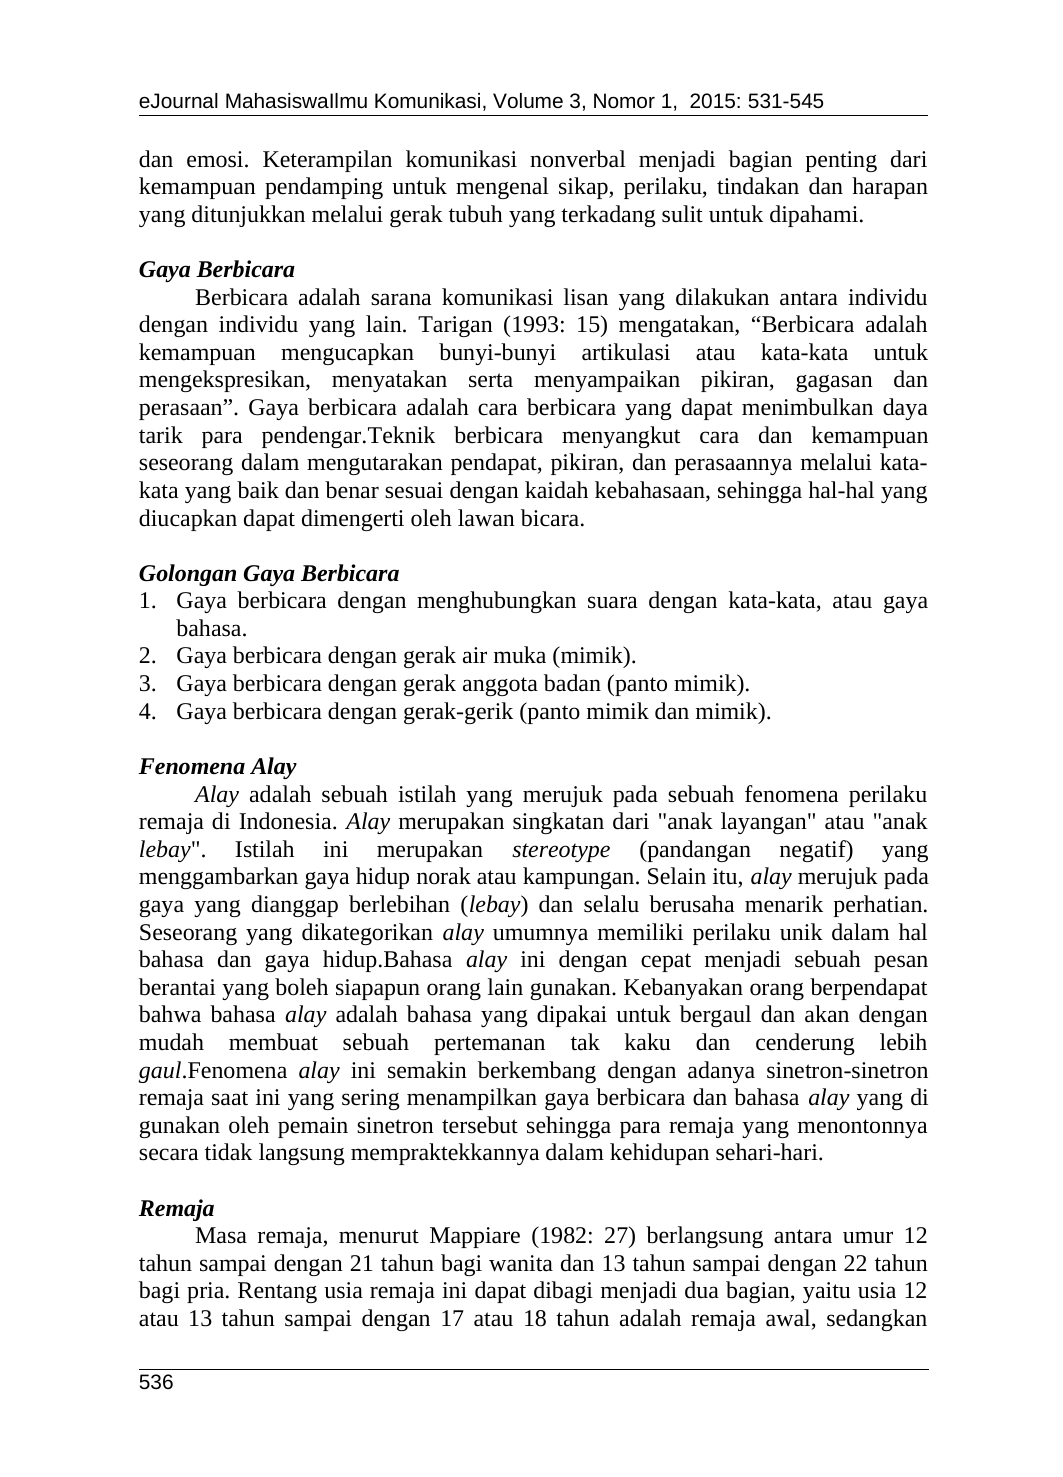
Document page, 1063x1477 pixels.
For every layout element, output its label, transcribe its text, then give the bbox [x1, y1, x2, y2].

text Alay adalah sebuah istilah yang merujuk pada sebuah fenomena perilaku remaja di Indonesia. Alay merupakan singkatan dari "anak layangan" atau "anak lebay". Istilah ini merupakan stereotype (pandangan negatif) yang menggambarkan gaya hidup norak atau kampungan. Selain itu, alay merujuk pada gaya yang dianggap berlebihan (lebay) dan selalu berusaha menarik perhatian. Seseorang yang dikategorikan alay umumnya memiliki perilaku unik dalam hal bahasa dan gaya hidup.Bahasa alay ini dengan cepat menjadi sebuah pesan berantai yang boleh siapapun orang lain gunakan. Kebanyakan orang berpendapat bahwa bahasa alay adalah bahasa yang dipakai untuk bergaul dan akan dengan mudah membuat sebuah pertemanan tak kaku dan cenderung lebih gaul.Fenomena alay ini semakin berkembang dengan adanya sinetron-sinetron remaja saat ini yang sering menampilkan gaya berbicara dan bahasa alay yang di gunakan oleh pemain sinetron tersebut sehingga para remaja yang menontonnya secara tidak langsung mempraktekkannya dalam kehidupan sehari-hari. [139, 779, 929, 1166]
text Fenomena Alay [139, 752, 929, 779]
list Gaya berbicara dengan menghubungkan suara dengan kata-kata, atau gaya bahasa. [139, 586, 929, 642]
text Golongan Gaya Berbicara [139, 559, 929, 586]
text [139, 1221, 929, 1332]
list Gaya berbicara dengan gerak anggota badan (panto mimik). [139, 669, 929, 697]
text Gaya Berbicara [139, 255, 929, 283]
list Gaya berbicara dengan gerak air muka (mimik). [139, 642, 929, 669]
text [139, 145, 929, 227]
text Berbicara adalah sarana komunikasi lisan yang dilakukan antara individu dengan individu yang lain. Tarigan (1993: 15) mengatakan, “Berbicara adalah kemampuan mengucapkan bunyi-bunyi artikulasi atau kata-kata untuk mengekspresikan, menyatakan serta menyampaikan pikiran, gagasan dan perasaan”. Gaya berbicara adalah cara berbicara yang dapat menimbulkan daya tarik para pendengar.Teknik berbicara menyangkut cara dan kemampuan seseorang dalam mengutarakan pendapat, pikiran, dan perasaannya melalui kata-kata yang baik dan benar sesuai dengan kaidah kebahasaan, sehingga hal-hal yang diucapkan dapat dimengerti oleh lawan bicara. [139, 283, 929, 531]
list Gaya berbicara dengan gerak-gerik (panto mimik dan mimik). [139, 697, 929, 724]
text Remaja [139, 1194, 929, 1221]
